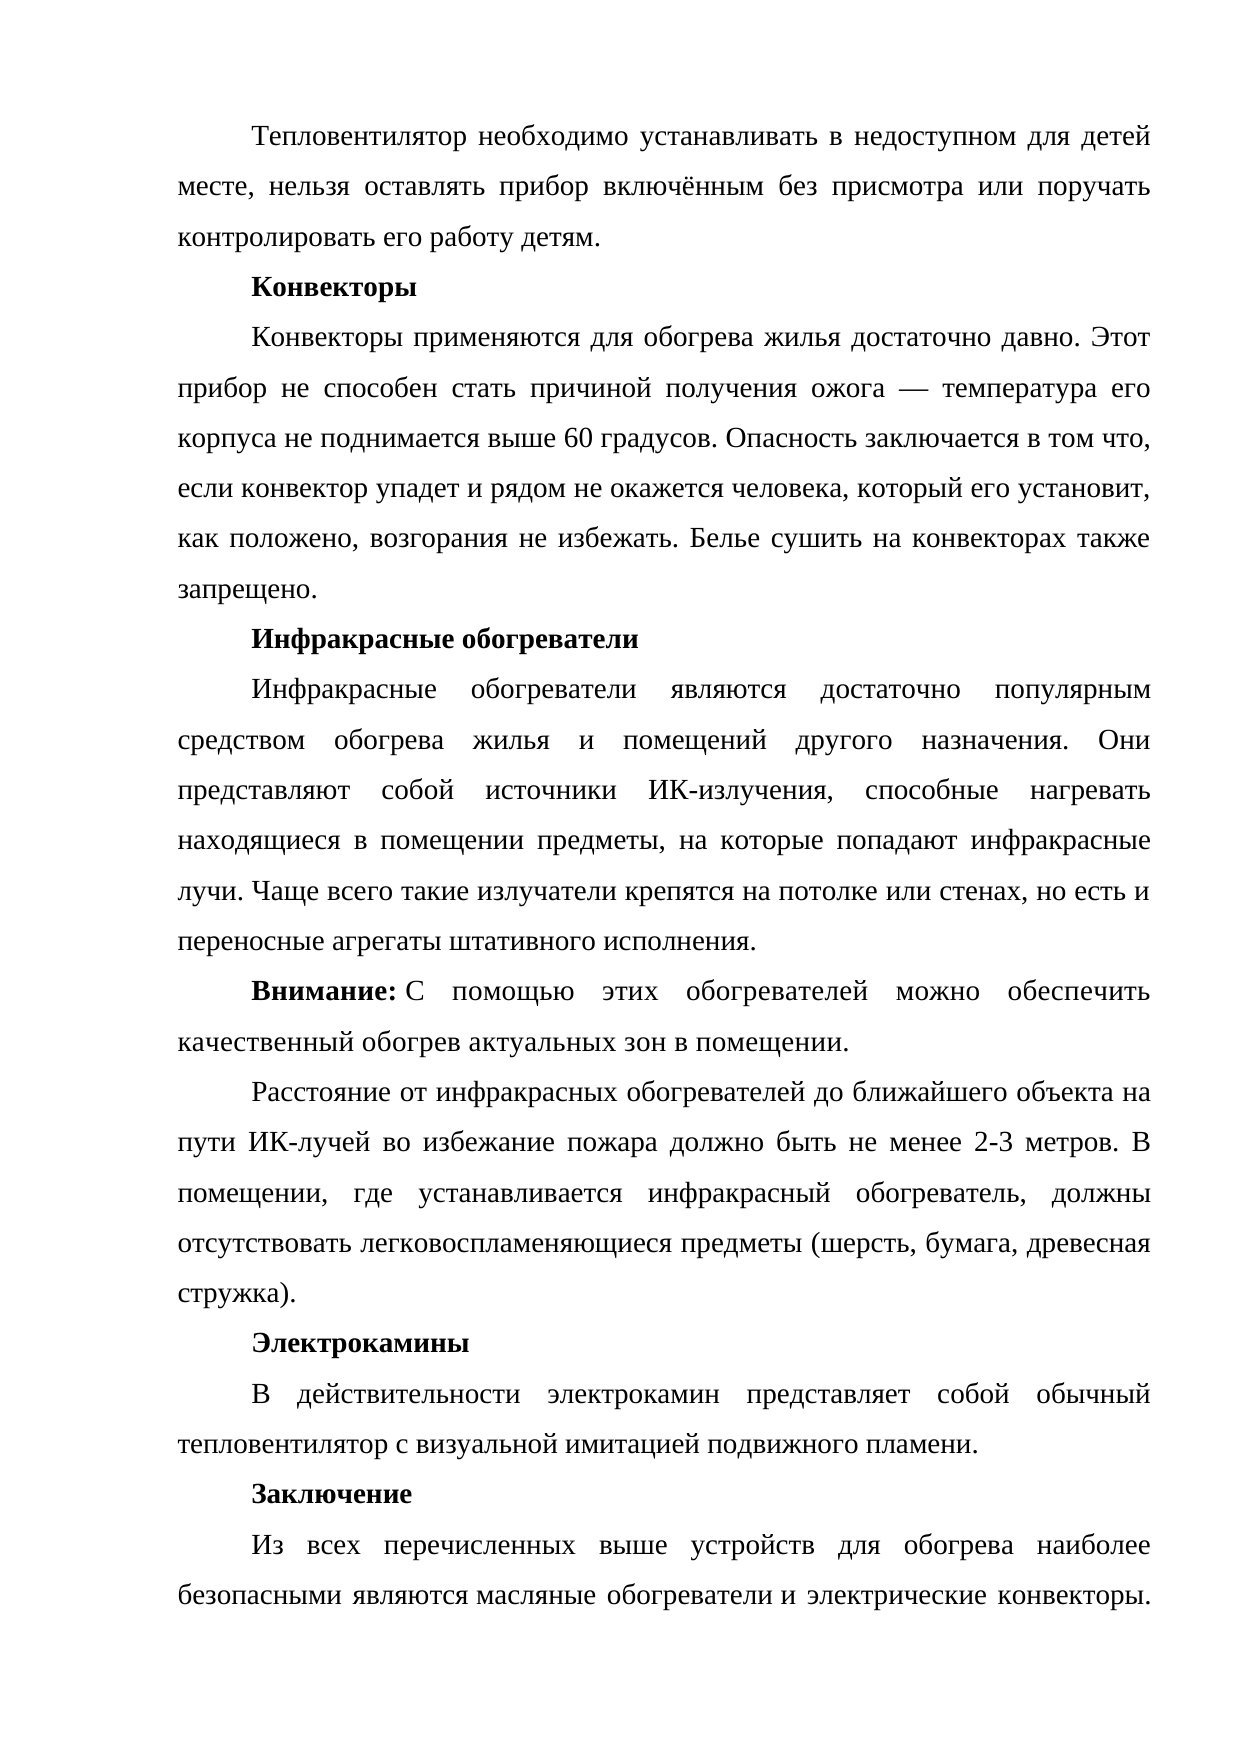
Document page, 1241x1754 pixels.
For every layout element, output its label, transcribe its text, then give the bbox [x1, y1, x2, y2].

text Тепловентилятор необходимо устанавливать в недоступном для детей месте, нельзя оставлять прибор включённым без присмотра или поручать контролировать его работу детям. [177, 118, 1152, 252]
text Конвекторы [177, 269, 1152, 303]
text Электрокамины [177, 1326, 1152, 1359]
text Инфракрасные обогреватели являются достаточно популярным средством обогрева жилья и помещений другого назначения. Они представляют собой источники ИК-излучения, способные нагревать находящиеся в помещении предметы, на которые попадают инфракрасные лучи. Чаще всего такие излучатели крепятся на потолке или стенах, но есть и переносные агрегаты штативного исполнения. [177, 672, 1152, 957]
text В действительности электрокамин представляет собой обычный тепловентилятор с визуальной имитацией подвижного пламени. [177, 1376, 1152, 1460]
text Инфракрасные обогреватели [177, 621, 1152, 655]
text Расстояние от инфракрасных обогревателей до ближайшего объекта на пути ИК-лучей во избежание пожара должно быть не менее 2-3 метров. В помещении, где устанавливается инфракрасный обогреватель, должны отсутствовать легковоспламеняющиеся предметы (шерсть, бумага, древесная стружка). [177, 1074, 1152, 1309]
text Заключение [177, 1477, 1152, 1510]
text Конвекторы применяются для обогрева жилья достаточно давно. Этот прибор не способен стать причиной получения ожога — температура его корпуса не поднимается выше 60 градусов. Опасность заключается в том что, если конвектор упадет и рядом не окажется человека, который его установит, как положено, возгорания не избежать. Белье сушить на конвекторах также запрещено. [177, 319, 1152, 604]
text Внимание: С помощью этих обогревателей можно обеспечить качественный обогрев актуальных зон в помещении. [177, 973, 1152, 1057]
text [177, 1527, 1152, 1611]
